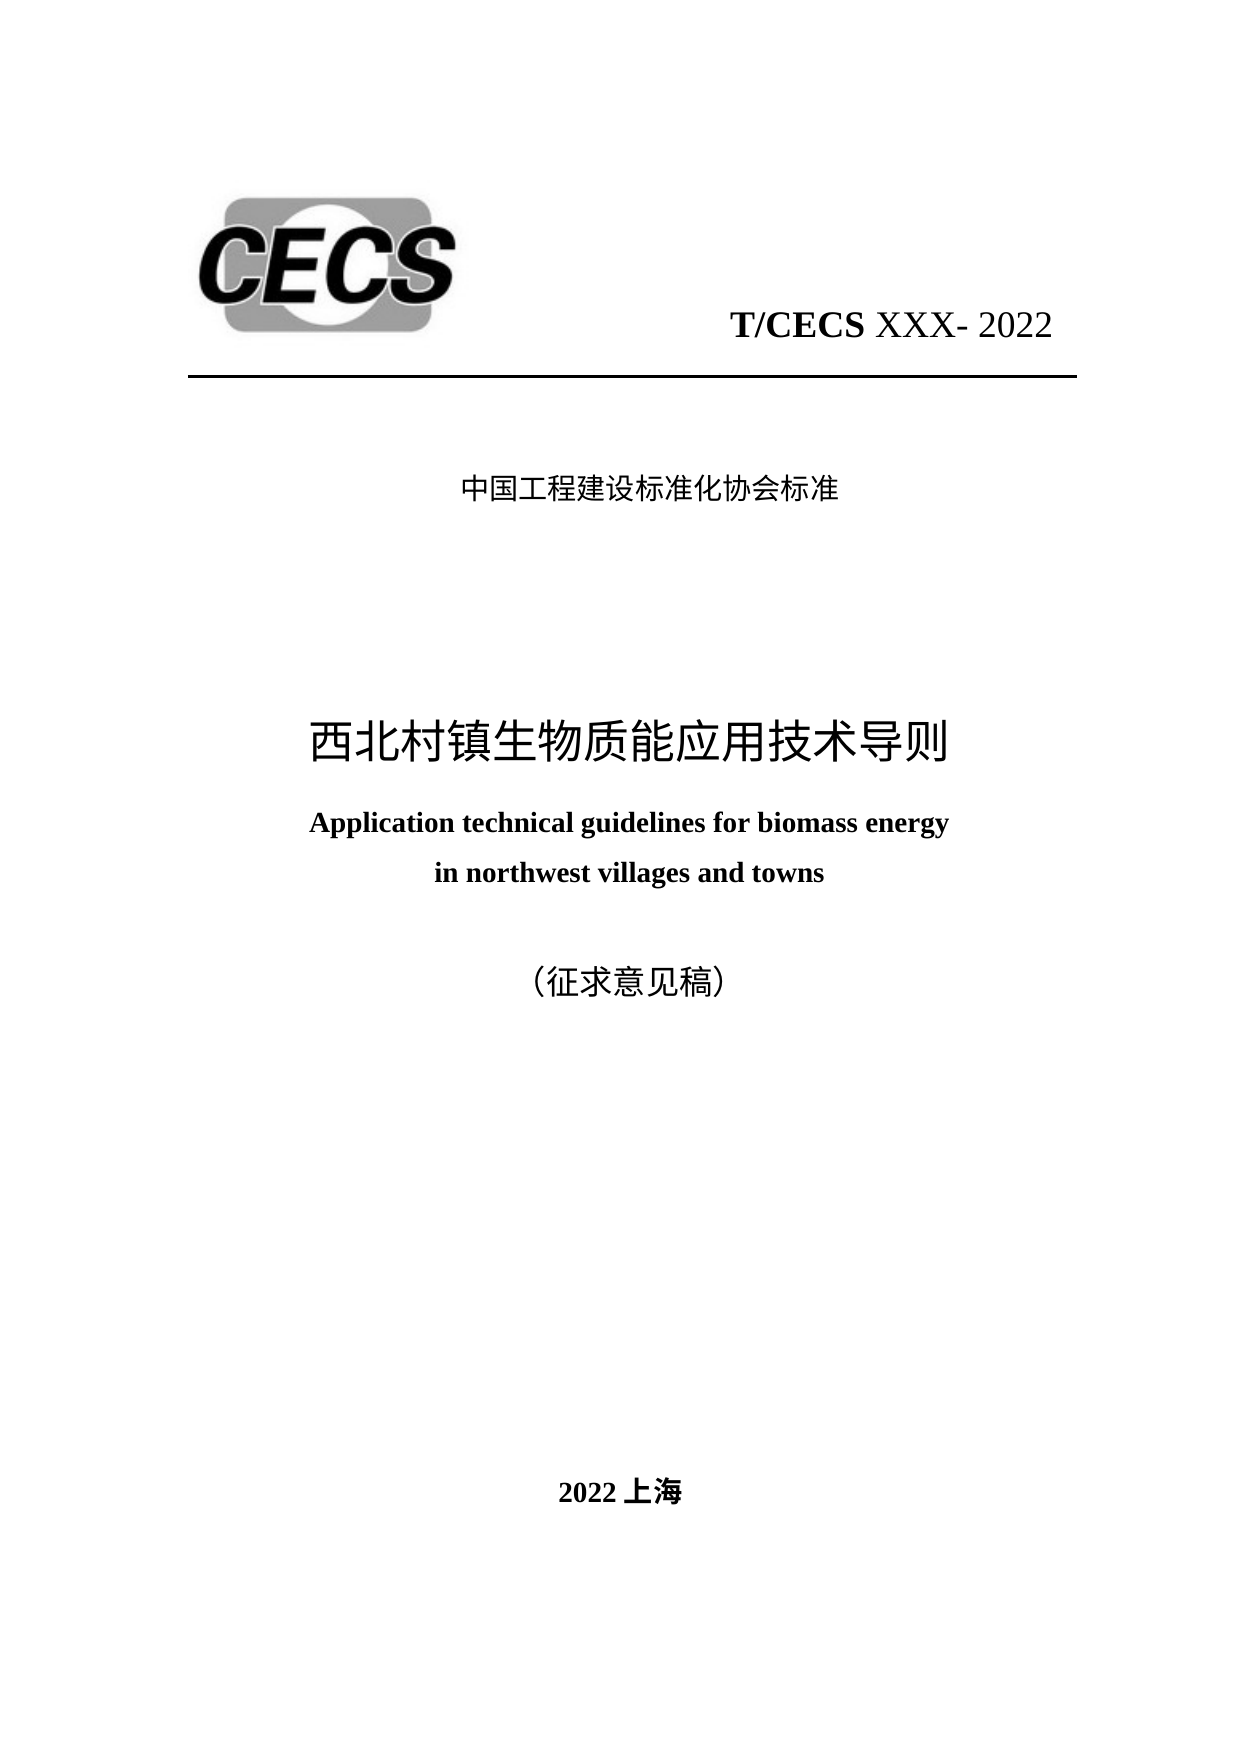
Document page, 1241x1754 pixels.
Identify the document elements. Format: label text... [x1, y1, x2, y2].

text （征求意见稿） [206, 956, 1053, 1004]
text 中国工程建设标准化协会标准 [187, 454, 1053, 519]
text 西北村镇生物质能应用技术导则 [206, 705, 1053, 772]
text in northwest villages and towns [206, 855, 1053, 889]
text 2022 上海 [187, 1457, 1053, 1522]
text Application technical guidelines for biomass energy [206, 805, 1053, 838]
text T/CECS XXX- 2022 [473, 292, 1053, 357]
